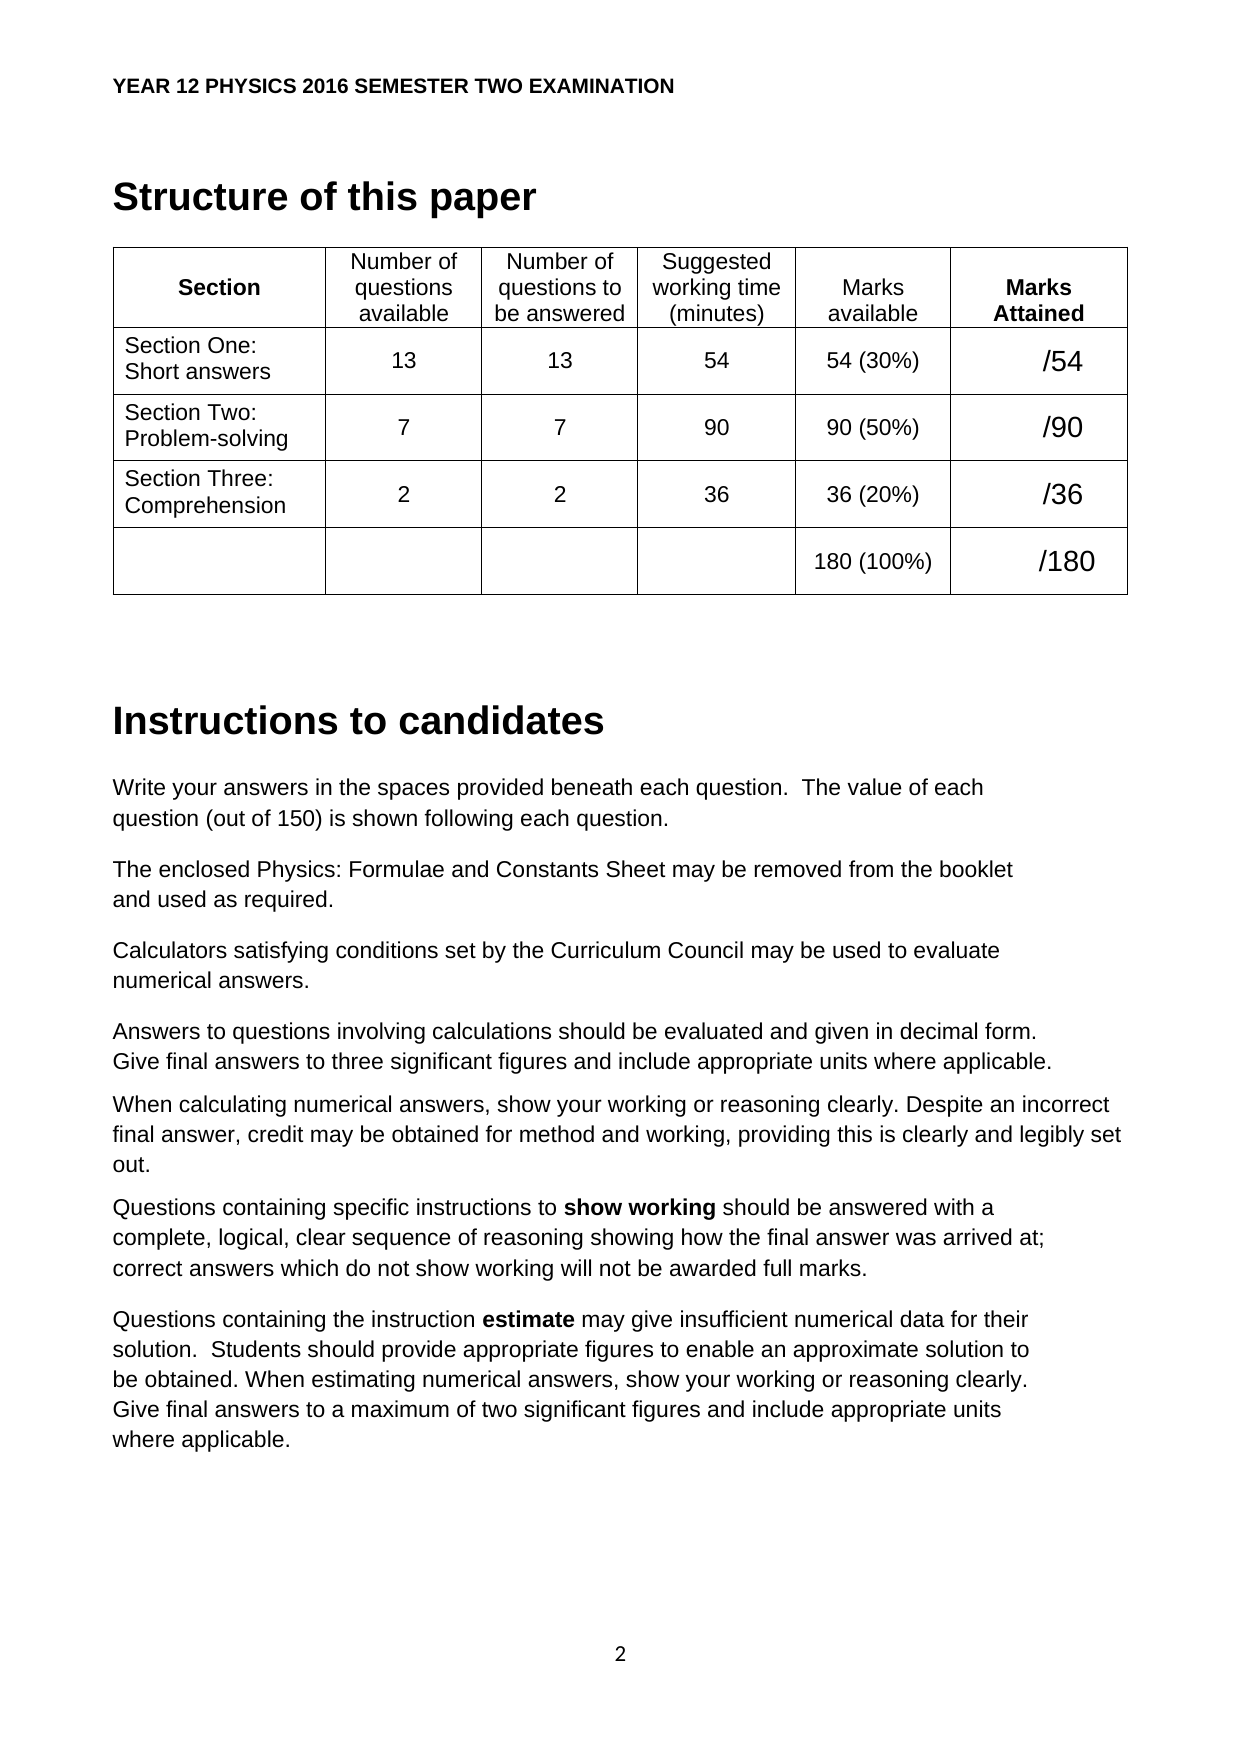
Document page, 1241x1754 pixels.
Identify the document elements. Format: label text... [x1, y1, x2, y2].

table_header Number of questions to be answered [482, 248, 637, 327]
table_cell 180 (100%) [796, 528, 950, 594]
table_cell 13 [482, 328, 637, 393]
table_cell 7 [482, 395, 637, 460]
table_cell 54 [638, 328, 795, 393]
table_cell [638, 528, 795, 594]
table_cell 90 [638, 395, 795, 460]
text Instructions to candidates [112, 697, 1128, 742]
table_cell Section Two: Problem-solving [114, 395, 325, 460]
table_cell 2 [326, 461, 481, 527]
table_cell 13 [326, 328, 481, 393]
table_header Marks available [796, 248, 950, 327]
table_cell 2 [482, 461, 637, 527]
table_cell /90 [951, 395, 1127, 460]
table_cell Section One: Short answers [114, 328, 325, 393]
table_cell [326, 528, 481, 594]
text The enclosed Physics: Formulae and Constants Sheet may be removed from the booklet and used as required. [112, 856, 1053, 912]
text Questions containing the instruction estimate may give insufficient numerical data for their solution. Students should provide appropriate figures to enable an approximate solution to be obtained. When estimating numerical answers, show your working or reasoning clearly. Give final answers to a maximum of two significant figures and include appropriate units where applicable. [112, 1306, 1053, 1453]
table_header Number of questions available [326, 248, 481, 327]
table_cell 36 [638, 461, 795, 527]
table_header Suggested working time (minutes) [638, 248, 795, 327]
table_cell /36 [951, 461, 1127, 527]
text Structure of this paper [112, 173, 1128, 219]
text Write your answers in the spaces provided beneath each question. The value of each question (out of 150) is shown following each question. [112, 774, 1053, 831]
table_cell /54 [951, 328, 1127, 393]
table_header Section [114, 248, 325, 327]
table_cell 90 (50%) [796, 395, 950, 460]
table_cell 54 (30%) [796, 328, 950, 393]
table_cell /180 [951, 528, 1127, 594]
text Calculators satisfying conditions set by the Curriculum Council may be used to evaluate numerical answers. [112, 937, 1053, 993]
table_cell [114, 528, 325, 594]
table_cell 7 [326, 395, 481, 460]
table_cell Section Three: Comprehension [114, 461, 325, 527]
table_cell [482, 528, 637, 594]
text Answers to questions involving calculations should be evaluated and given in decimal form. [112, 1018, 1128, 1044]
table_header Marks Attained [951, 248, 1127, 327]
text When calculating numerical answers, show your working or reasoning clearly. Despite an incorrect final answer, credit may be obtained for method and working, providing this is clearly and legibly set out. [112, 1091, 1128, 1178]
table_cell 36 (20%) [796, 461, 950, 527]
text Questions containing specific instructions to show working should be answered with a complete, logical, clear sequence of reasoning showing how the final answer was arrived at; correct answers which do not show working will not be awarded full marks. [112, 1194, 1053, 1281]
text Give final answers to three significant figures and include appropriate units where applicable. [112, 1048, 1128, 1074]
